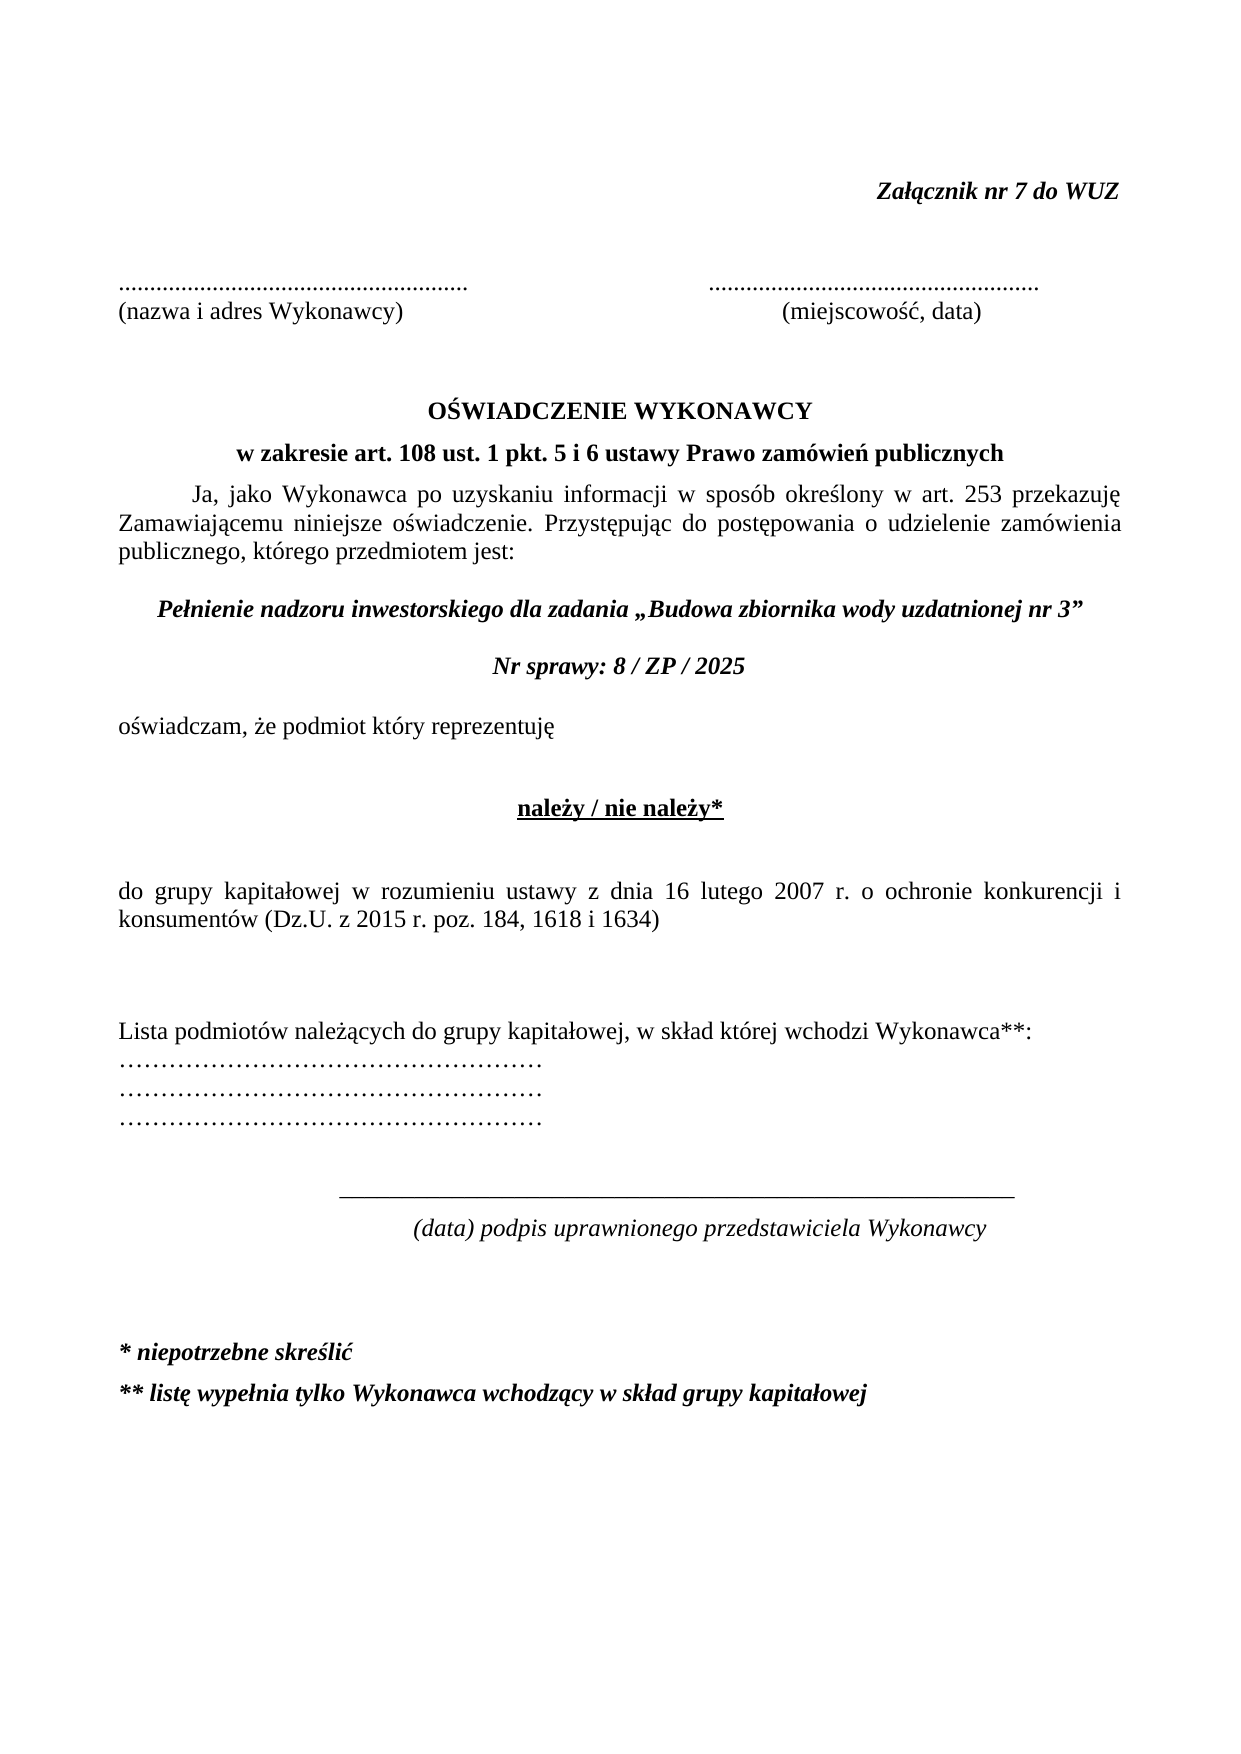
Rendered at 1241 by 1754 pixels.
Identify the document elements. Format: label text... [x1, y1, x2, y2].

text OŚWIADCZENIE WYKONAWCY [118, 396, 1122, 425]
text do grupy kapitałowej w rozumieniu ustawy z dnia 16 lutego 2007 r. o ochronie konkurencji i konsumentów (Dz.U. z 2015 r. poz. 184, 1618 i 1634) [118, 876, 1122, 933]
text w zakresie art. 108 ust. 1 pkt. 5 i 6 ustawy Prawo zamówień publicznych [118, 438, 1122, 466]
text Nr sprawy: 8 / ZP / 2025 [118, 651, 1122, 680]
text …………………………………………… [118, 1102, 1122, 1131]
text ______________________________________________________ [266, 1172, 1122, 1201]
text ........................................................ ..................................................... [118, 267, 1122, 296]
text należy / nie należy* [118, 793, 1122, 822]
text oświadczam, że podmiot który reprezentuję [118, 711, 1122, 739]
text Ja, jako Wykonawca po uzyskaniu informacji w sposób określony w art. 253 przekazuję Zamawiającemu niniejsze oświadczenie. Przystępując do postępowania o udzielenie zamówienia publicznego, którego przedmiotem jest: [118, 479, 1122, 565]
text Załącznik nr 7 do WUZ [118, 176, 1122, 205]
text Pełnienie nadzoru inwestorskiego dla zadania „Budowa zbiornika wody uzdatnionej nr 3” [118, 594, 1122, 623]
text Lista podmiotów należących do grupy kapitałowej, w skład której wchodzi Wykonawca**: [118, 1016, 1122, 1044]
text ** listę wypełnia tylko Wykonawca wchodzący w skład grupy kapitałowej [118, 1378, 1122, 1407]
text (data) podpis uprawnionego przedstawiciela Wykonawcy [339, 1213, 1122, 1242]
text (nazwa i adres Wykonawcy) (miejscowość, data) [118, 296, 1122, 324]
text …………………………………………… [118, 1044, 1122, 1073]
text …………………………………………… [118, 1073, 1122, 1102]
text * niepotrzebne skreślić [118, 1337, 1122, 1366]
